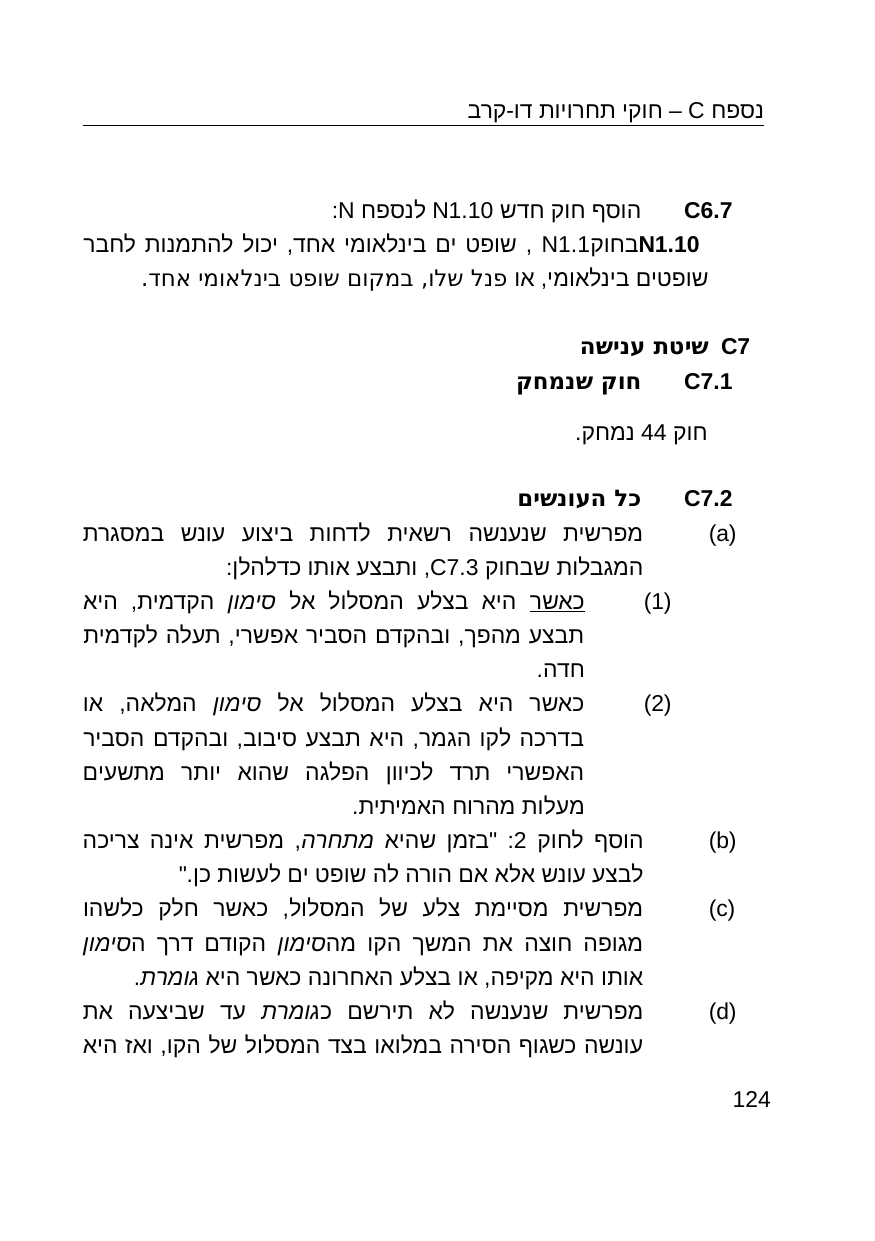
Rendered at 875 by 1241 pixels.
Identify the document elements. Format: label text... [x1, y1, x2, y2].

text חוק 44 נמחק. [83, 419, 707, 446]
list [83, 998, 709, 1058]
list כאשר היא בצלע המסלול אל סימון המלאה, או בדרכה לקו הגמר, היא תבצע סיבוב, ובהקדם הסביר האפשרי תרד לכיוון הפלגה שהוא יותר מתשעים מעלות מהרוח האמיתית. [83, 690, 644, 819]
text שיטת ענישה [83, 333, 750, 360]
list מפרשית שנענשה רשאית לדחות ביצוע עונש במסגרת המגבלות שבחוק C7.3, ותבצע אותו כדלהלן: [83, 519, 709, 580]
list מפרשית מסיימת צלע של המסלול, כאשר חלק כלשהו מגופה חוצה את המשך הקו מהסימון הקודם דרך הסימון אותו היא מקיפה, או בצלע האחרונה כאשר היא גומרת. [83, 895, 709, 990]
list חוק שנמחק [83, 368, 732, 395]
list כל העונשים [83, 484, 732, 511]
list N1.10בחוקN1.1 , שופט ים בינלאומי אחד, יכול להתמנות לחבר שופטים בינלאומי, או פנל שלו, במקום שופט בינלאומי אחד. [83, 231, 732, 292]
list כאשר היא בצלע המסלול אל סימון הקדמית, היא תבצע מהפך, ובהקדם הסביר אפשרי, תעלה לקדמית חדה. [83, 588, 644, 682]
list הוסף לחוק 2: "בזמן שהיא מתחרה, מפרשית אינה צריכה לבצע עונש אלא אם הורה לה שופט ים לעשות כן." [83, 827, 709, 887]
list הוסף חוק חדש N1.10 לנספח N: [83, 197, 732, 223]
